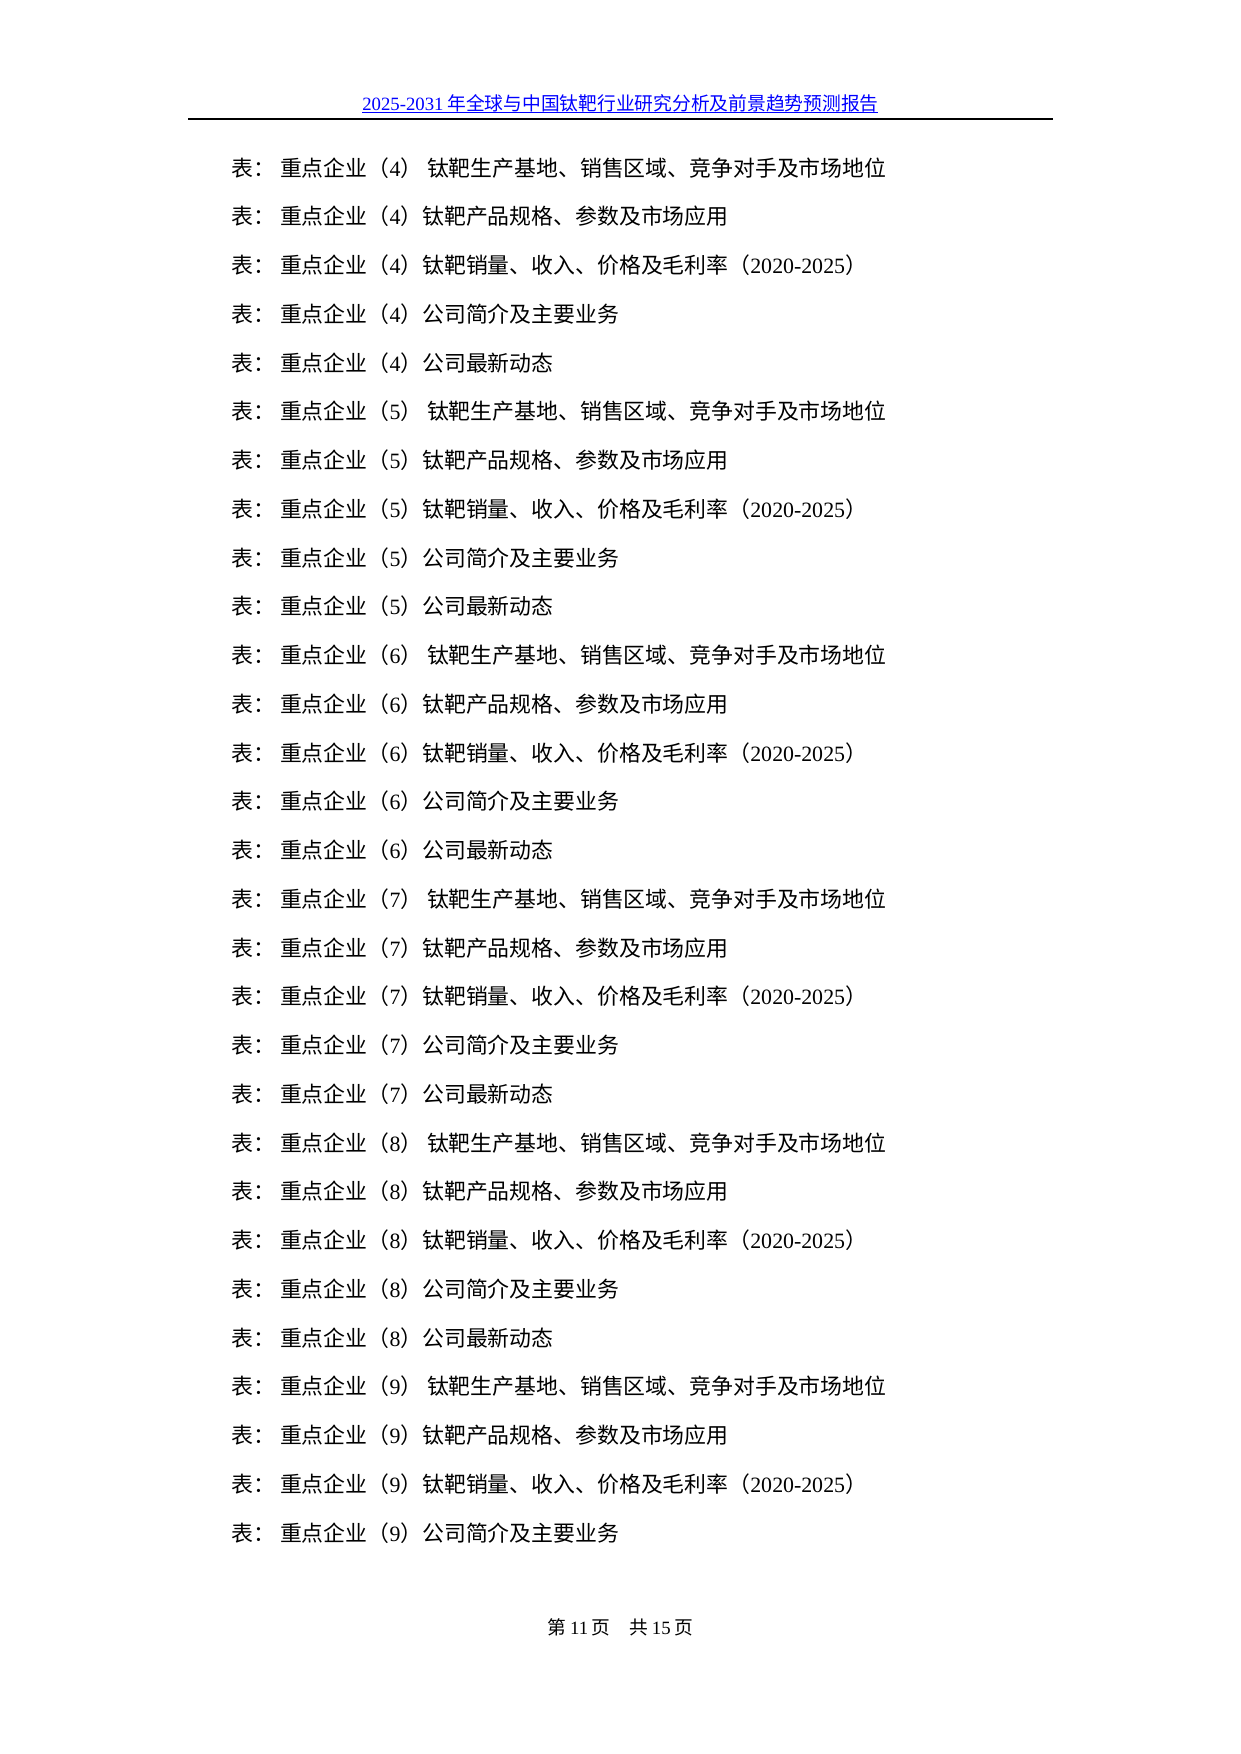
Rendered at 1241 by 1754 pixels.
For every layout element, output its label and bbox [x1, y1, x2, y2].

text [187, 150, 1053, 1548]
